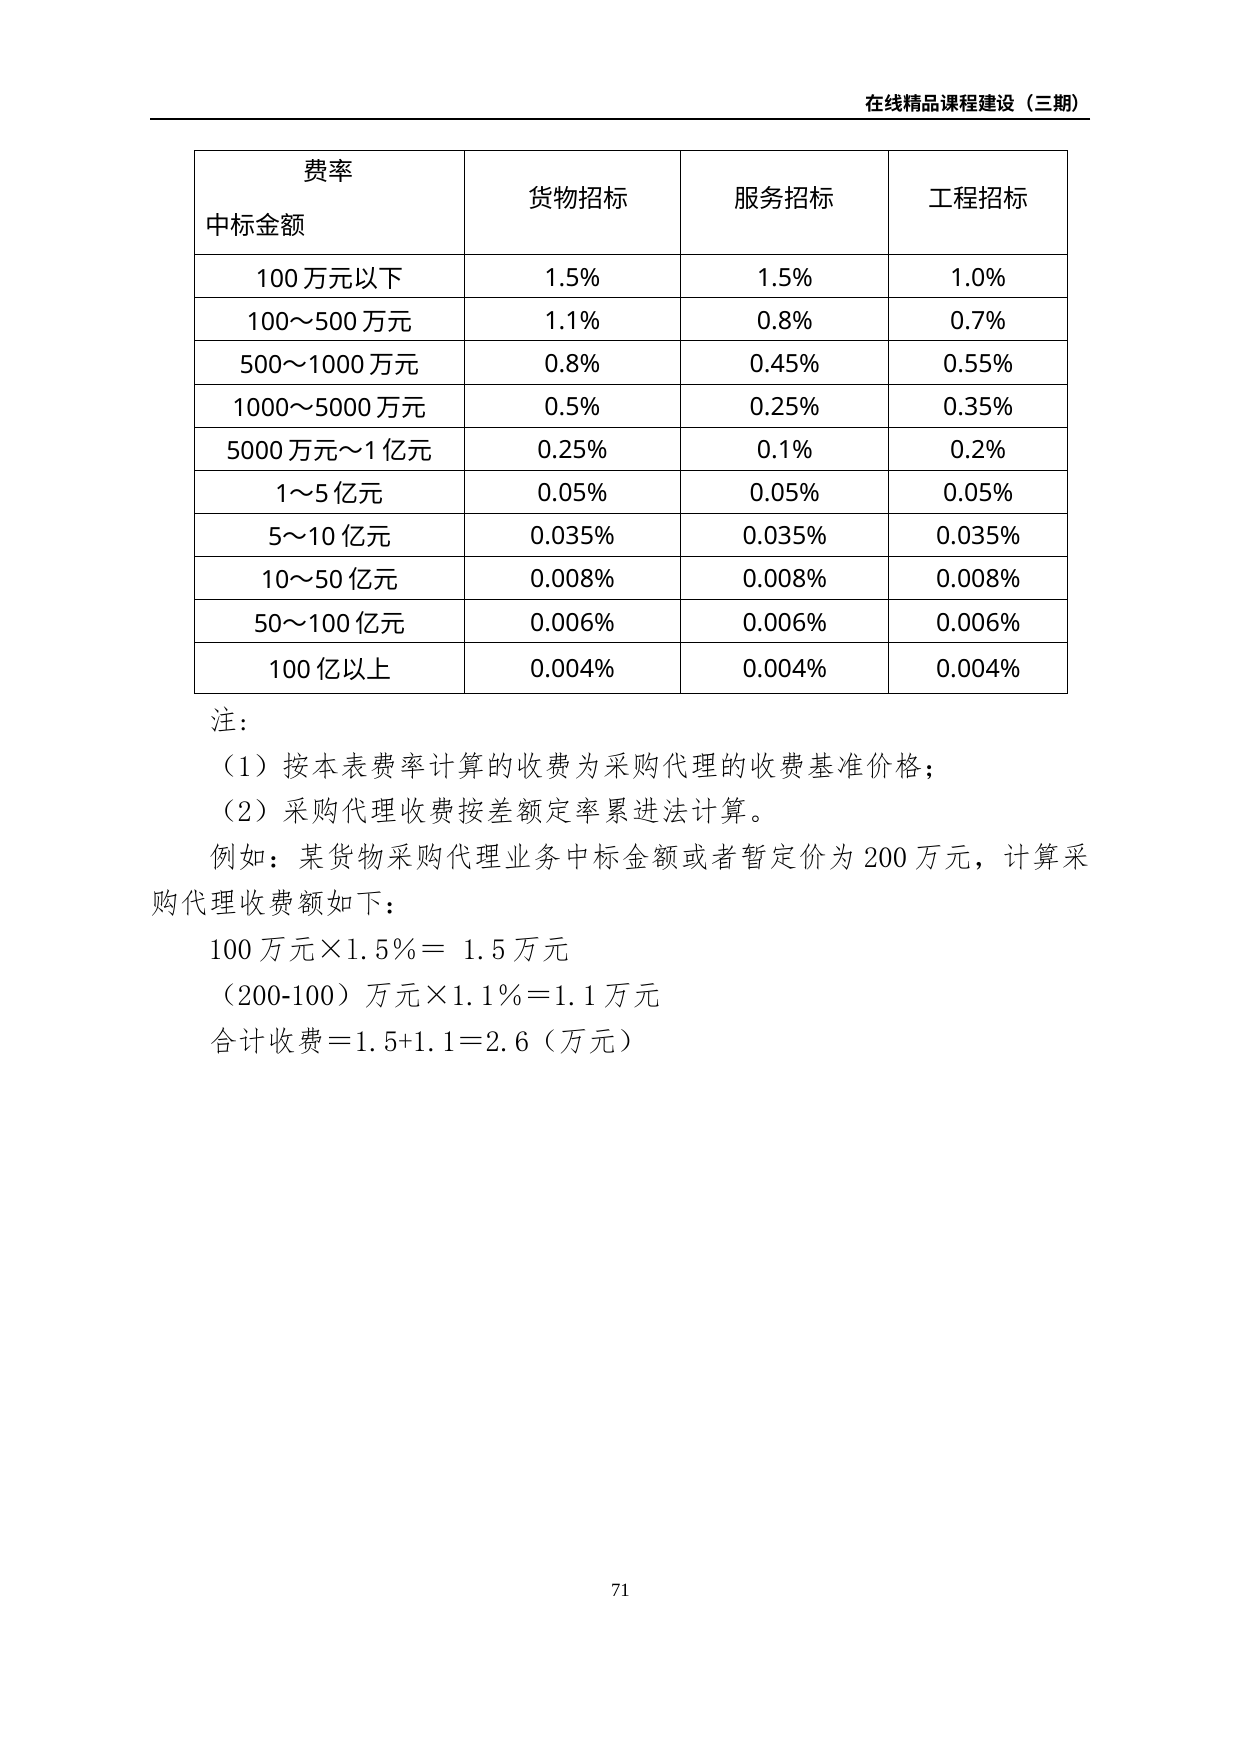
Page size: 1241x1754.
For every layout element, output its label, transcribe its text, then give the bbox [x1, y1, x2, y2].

table_header 工程招标 [889, 151, 1067, 254]
table_cell 1.0% [889, 255, 1067, 297]
table_cell 5～10亿元 [195, 514, 464, 556]
table_cell 0.8% [465, 341, 680, 383]
table_cell 0.8% [681, 298, 888, 340]
table_cell 0.004% [465, 643, 680, 692]
table_cell 0.25% [465, 428, 680, 470]
table_cell 0.035% [681, 514, 888, 556]
table_header 费率 中标金额 [195, 151, 464, 254]
table_cell 0.2% [889, 428, 1067, 470]
text （1）按本表费率计算的收费为采购代理的收费基准价格； [150, 739, 1090, 785]
table_cell 1.5% [681, 255, 888, 297]
table_cell 0.004% [681, 643, 888, 692]
table_cell 0.008% [465, 557, 680, 599]
table_cell 0.008% [681, 557, 888, 599]
table_cell 0.006% [889, 600, 1067, 642]
text 合计收费＝1.5+1.1＝2.6（万元） [150, 1014, 1090, 1060]
table_cell 0.55% [889, 341, 1067, 383]
table_cell 0.5% [465, 385, 680, 427]
text 100万元×l.5％＝ 1.5万元 [150, 923, 1090, 968]
table_cell 10～50亿元 [195, 557, 464, 599]
table_cell 50～100亿元 [195, 600, 464, 642]
table_cell 100～500万元 [195, 298, 464, 340]
table_header 服务招标 [681, 151, 888, 254]
table_cell 500～1000万元 [195, 341, 464, 383]
table_cell 100万元以下 [195, 255, 464, 297]
text （200-100）万元×1.1％＝1.1万元 [150, 968, 1090, 1014]
table_cell 0.05% [681, 471, 888, 513]
table_cell 5000万元～1亿元 [195, 428, 464, 470]
table_cell 0.004% [889, 643, 1067, 692]
table_cell 0.7% [889, 298, 1067, 340]
table_cell 0.035% [465, 514, 680, 556]
text （2）采购代理收费按差额定率累进法计算。 [150, 785, 1090, 831]
table_cell 100亿以上 [195, 643, 464, 692]
table_header 货物招标 [465, 151, 680, 254]
table_cell 1.5% [465, 255, 680, 297]
table_cell 0.45% [681, 341, 888, 383]
table_cell 1～5亿元 [195, 471, 464, 513]
table_cell 0.35% [889, 385, 1067, 427]
table_cell 0.035% [889, 514, 1067, 556]
table_cell 1000～5000万元 [195, 385, 464, 427]
table_cell 0.25% [681, 385, 888, 427]
table_cell 0.05% [889, 471, 1067, 513]
table_cell 0.006% [465, 600, 680, 642]
table_cell 0.008% [889, 557, 1067, 599]
table_cell 0.05% [465, 471, 680, 513]
text 注: [150, 693, 1090, 739]
table_cell 0.006% [681, 600, 888, 642]
table_cell 0.1% [681, 428, 888, 470]
table_cell 1.1% [465, 298, 680, 340]
text 例如：某货物采购代理业务中标金额或者暂定价为200万元，计算采购代理收费额如下： [150, 831, 1090, 923]
